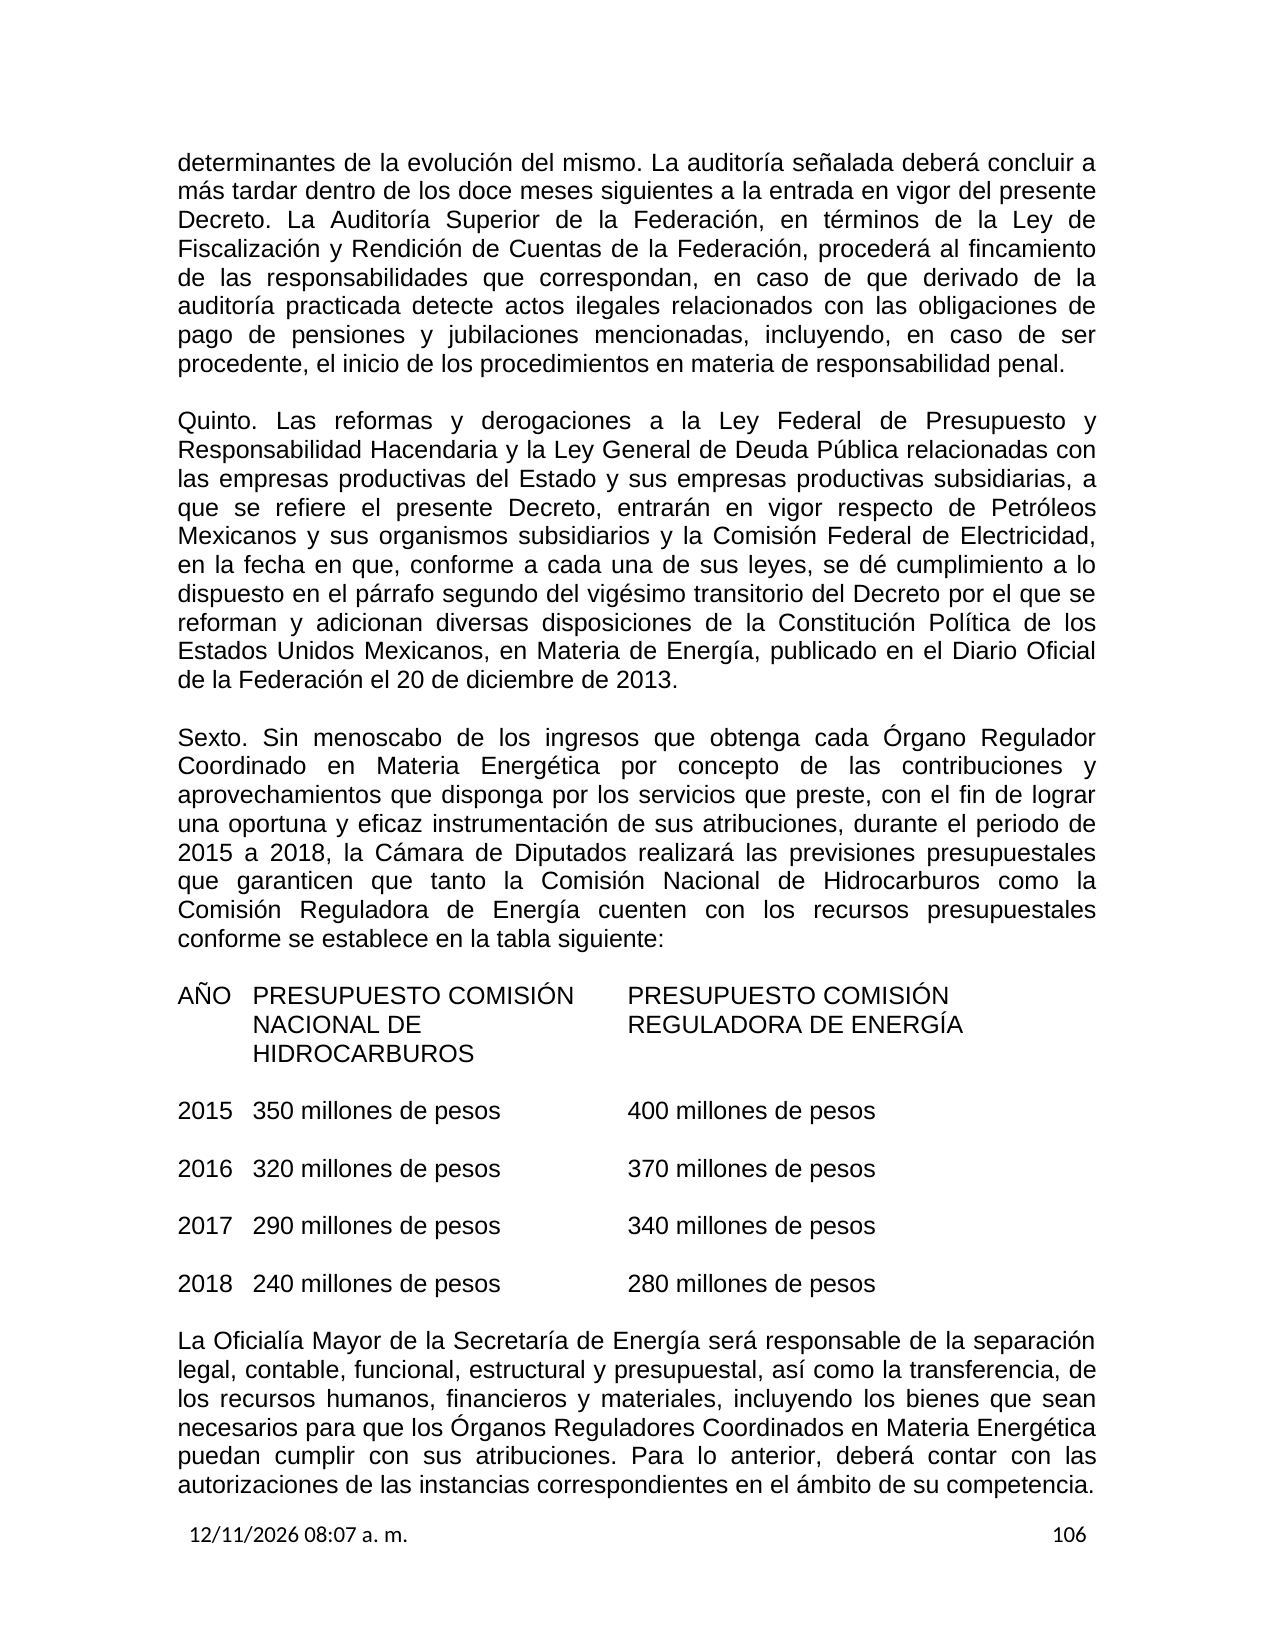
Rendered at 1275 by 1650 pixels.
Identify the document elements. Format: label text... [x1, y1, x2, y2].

text La Oficialía Mayor de la Secretaría de Energía será responsable de la separación legal, contable, funcional, estructural y presupuestal, así como la transferencia, de los recursos humanos, financieros y materiales, incluyendo los bienes que sean necesarios para que los Órganos Reguladores Coordinados en Materia Energética puedan cumplir con sus atribuciones. Para lo anterior, deberá contar con las autorizaciones de las instancias correspondientes en el ámbito de su competencia. [177, 1326, 1098, 1499]
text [177, 148, 1098, 378]
text Quinto. Las reformas y derogaciones a la Ley Federal de Presupuesto y Responsabilidad Hacendaria y la Ley General de Deuda Pública relacionadas con las empresas productivas del Estado y sus empresas productivas subsidiarias, a que se refiere el presente Decreto, entrarán en vigor respecto de Petróleos Mexicanos y sus organismos subsidiarios y la Comisión Federal de Electricidad, en la fecha en que, conforme a cada una de sus leyes, se dé cumplimiento a lo dispuesto en el párrafo segundo del vigésimo transitorio del Decreto por el que se reforman y adicionan diversas disposiciones de la Constitución Política de los Estados Unidos Mexicanos, en Materia de Energía, publicado en el Diario Oficial de la Federación el 20 de diciembre de 2013. [177, 406, 1098, 694]
text 2016 320 millones de pesos 370 millones de pesos [177, 1154, 1098, 1183]
text AÑO PRESUPUESTO COMISIÓN PRESUPUESTO COMISIÓN [177, 981, 1098, 1010]
text HIDROCARBUROS [177, 1039, 1098, 1068]
text Sexto. Sin menoscabo de los ingresos que obtenga cada Órgano Regulador Coordinado en Materia Energética por concepto de las contribuciones y aprovechamientos que disponga por los servicios que preste, con el fin de lograr una oportuna y eficaz instrumentación de sus atribuciones, durante el periodo de 2015 a 2018, la Cámara de Diputados realizará las previsiones presupuestales que garanticen que tanto la Comisión Nacional de Hidrocarburos como la Comisión Reguladora de Energía cuenten con los recursos presupuestales conforme se establece en la tabla siguiente: [177, 723, 1098, 953]
text 2015 350 millones de pesos 400 millones de pesos [177, 1096, 1098, 1125]
text 2018 240 millones de pesos 280 millones de pesos [177, 1269, 1098, 1298]
text NACIONAL DE REGULADORA DE ENERGÍA [177, 1010, 1098, 1039]
text 2017 290 millones de pesos 340 millones de pesos [177, 1211, 1098, 1240]
